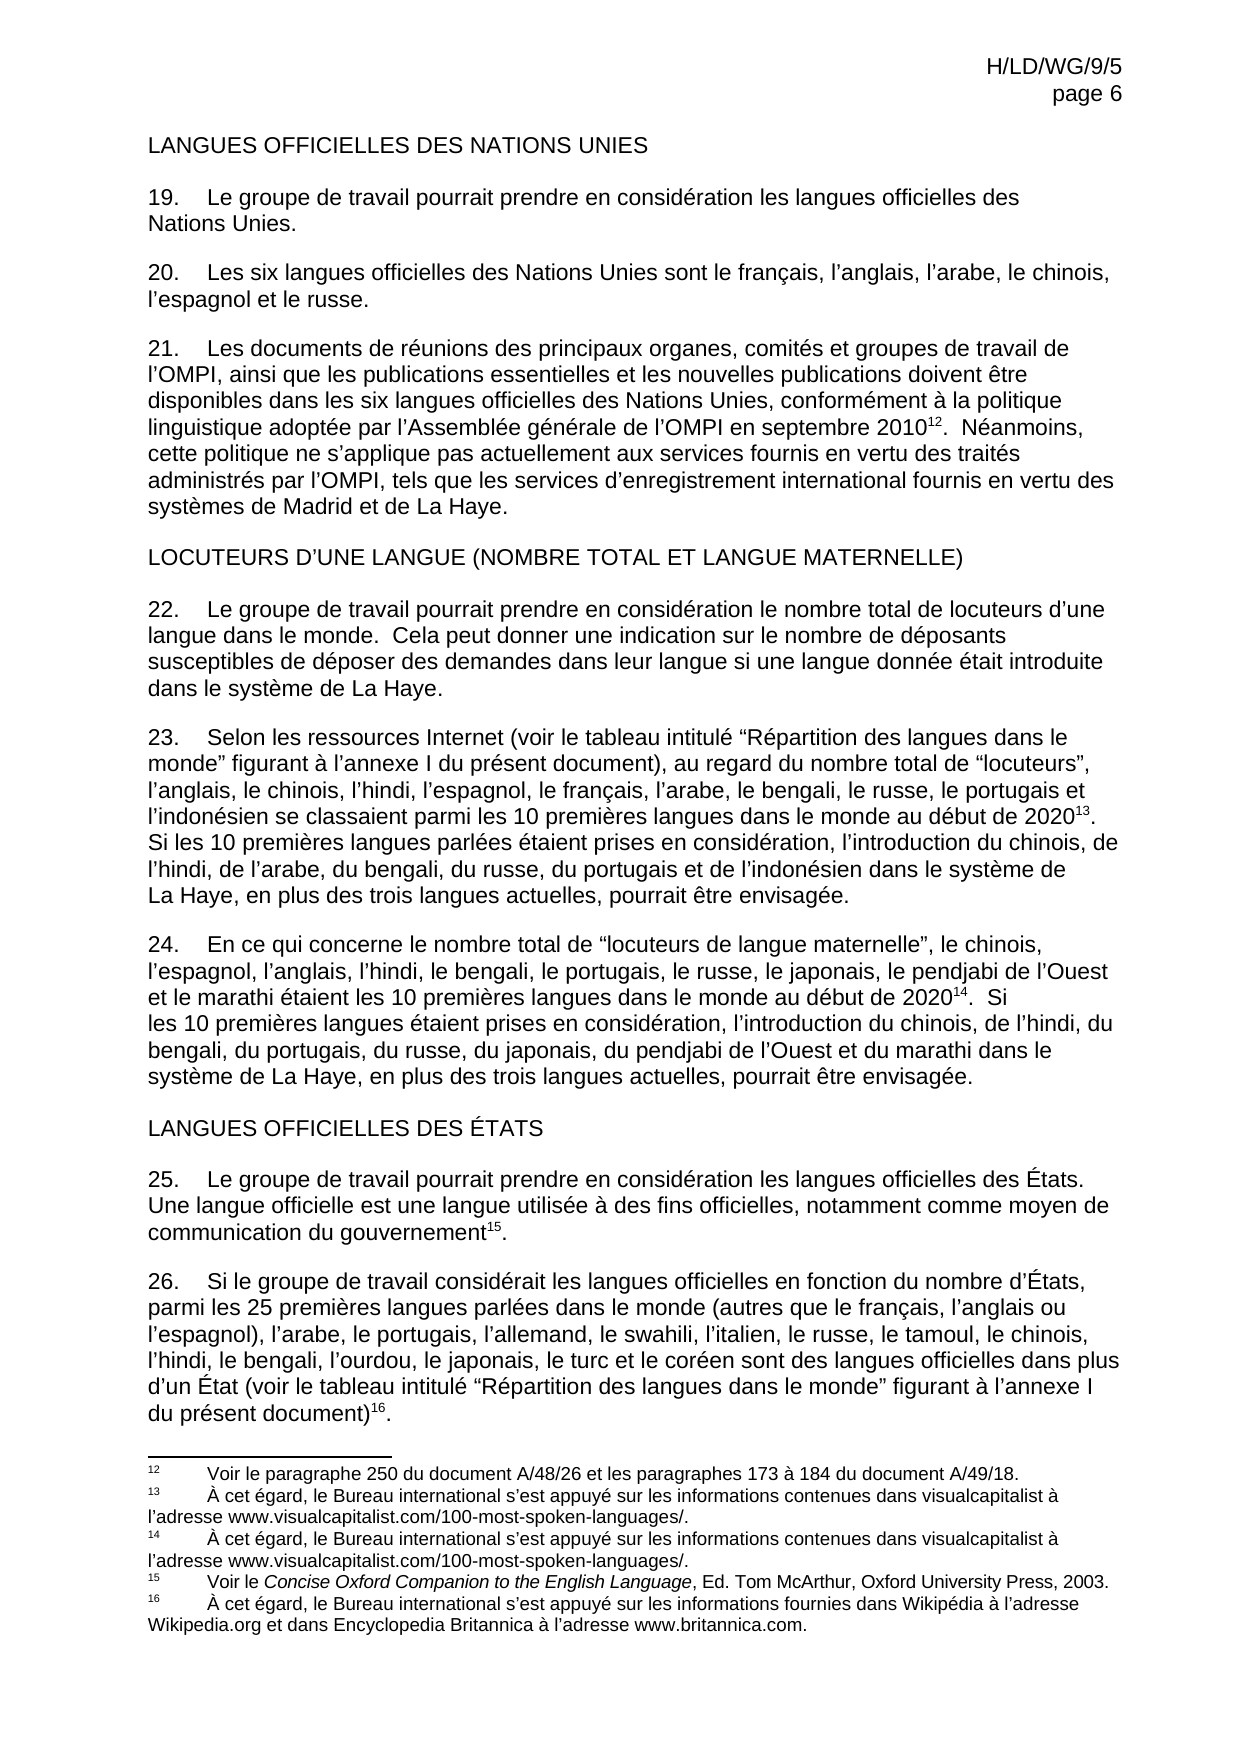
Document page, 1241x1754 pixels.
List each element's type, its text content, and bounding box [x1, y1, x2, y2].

text Selon les ressources Internet (voir le tableau intitulé “Répartition des langues dans le monde” figurant à l’annexe I du présent document), au regard du nombre total de “locuteurs”, l’anglais, le chinois, l’hindi, l’espagnol, le français, l’arabe, le bengali, le russe, le portugais et l’indonésien se classaient parmi les 10 premières langues dans le monde au début de 2020. Si les 10 premières langues parlées étaient prises en considération, l’introduction du chinois, de l’hindi, de l’arabe, du bengali, du russe, du portugais et de l’indonésien dans le système de La Haye, en plus des trois langues actuelles, pourrait être envisagée. [148, 724, 1122, 908]
text En ce qui concerne le nombre total de “locuteurs de langue maternelle”, le chinois, l’espagnol, l’anglais, l’hindi, le bengali, le portugais, le russe, le japonais, le pendjabi de l’Ouest et le marathi étaient les 10 premières langues dans le monde au début de 2020. Si les 10 premières langues étaient prises en considération, l’introduction du chinois, de l’hindi, du bengali, du portugais, du russe, du japonais, du pendjabi de l’Ouest et du marathi dans le système de La Haye, en plus des trois langues actuelles, pourrait être envisagée. [148, 931, 1122, 1089]
text Si le groupe de travail considérait les langues officielles en fonction du nombre d’États, parmi les 25 premières langues parlées dans le monde (autres que le français, l’anglais ou l’espagnol), l’arabe, le portugais, l’allemand, le swahili, l’italien, le russe, le tamoul, le chinois, l’hindi, le bengali, l’ourdou, le japonais, le turc et le coréen sont des langues officielles dans plus d’un État (voir le tableau intitulé “Répartition des langues dans le monde” figurant à l’annexe I du présent document). [148, 1268, 1122, 1426]
subtitle Langues officielles des États [148, 1114, 1122, 1141]
text Le groupe de travail pourrait prendre en considération le nombre total de locuteurs d’une langue dans le monde. Cela peut donner une indication sur le nombre de déposants susceptibles de déposer des demandes dans leur langue si une langue donnée était introduite dans le système de La Haye. [148, 596, 1122, 701]
text Le groupe de travail pourrait prendre en considération les langues officielles des États. Une langue officielle est une langue utilisée à des fins officielles, notamment comme moyen de communication du gouvernement. [148, 1166, 1122, 1245]
subtitle Locuteurs d’une langue (nombre total et langue maternelle) [148, 544, 1122, 571]
text Les six langues officielles des Nations Unies sont le français, l’anglais, l’arabe, le chinois, l’espagnol et le russe. [148, 259, 1122, 312]
text Les documents de réunions des principaux organes, comités et groupes de travail de l’OMPI, ainsi que les publications essentielles et les nouvelles publications doivent être disponibles dans les six langues officielles des Nations Unies, conformément à la politique linguistique adoptée par l’Assemblée générale de l’OMPI en septembre 2010. Néanmoins, cette politique ne s’applique pas actuellement aux services fournis en vertu des traités administrés par l’OMPI, tels que les services d’enregistrement international fournis en vertu des systèmes de Madrid et de La Haye. [148, 335, 1122, 519]
text Le groupe de travail pourrait prendre en considération les langues officielles des Nations Unies. [148, 183, 1122, 236]
subtitle Langues officielles des Nations Unies [148, 132, 1122, 158]
